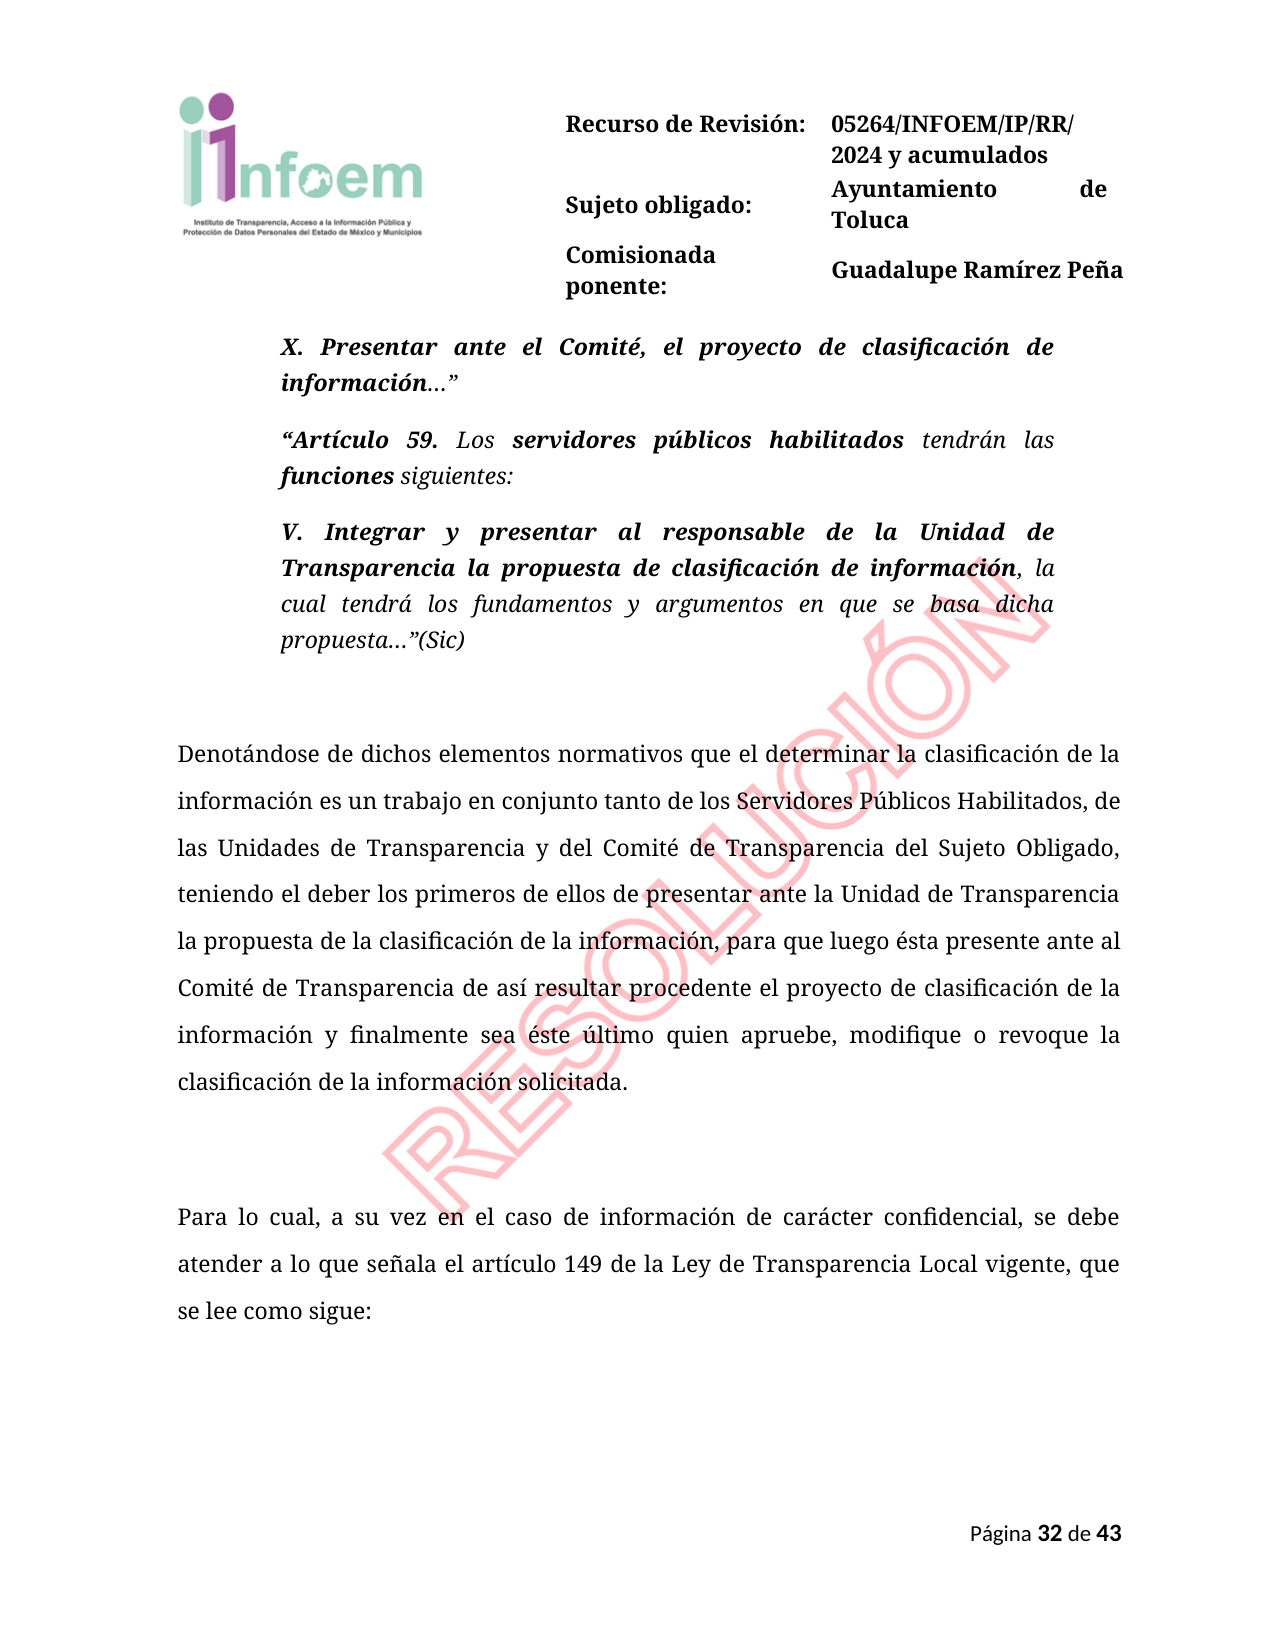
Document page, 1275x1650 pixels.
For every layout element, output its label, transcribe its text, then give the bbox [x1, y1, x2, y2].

picture [59, 32, 1275, 1650]
text “Artículo 59. Los servidores públicos habilitados tendrán las funciones siguientes: [281, 424, 1057, 491]
text X. Presentar ante el Comité, el proyecto de clasificación de información…” [281, 331, 1057, 398]
text Para lo cual, a su vez en el caso de información de carácter confidencial, se debe atender a lo que señala el artículo 149 de la Ley de Transparencia Local vigente, que se lee como sigue: [177, 1201, 1121, 1326]
text V. Integrar y presentar al responsable de la Unidad de Transparencia la propuesta de clasificación de información, la cual tendrá los fundamentos y argumentos en que se basa dicha propuesta…”(Sic) [281, 516, 1057, 655]
text Denotándose de dichos elementos normativos que el determinar la clasificación de la información es un trabajo en conjunto tanto de los Servidores Públicos Habilitados, de las Unidades de Transparencia y del Comité de Transparencia del Sujeto Obligado, teniendo el deber los primeros de ellos de presentar ante la Unidad de Transparencia la propuesta de la clasificación de la información, para que luego ésta presente ante al Comité de Transparencia de así resultar procedente el proyecto de clasificación de la información y finalmente sea éste último quien apruebe, modifique o revoque la clasificación de la información solicitada. [177, 738, 1121, 1097]
